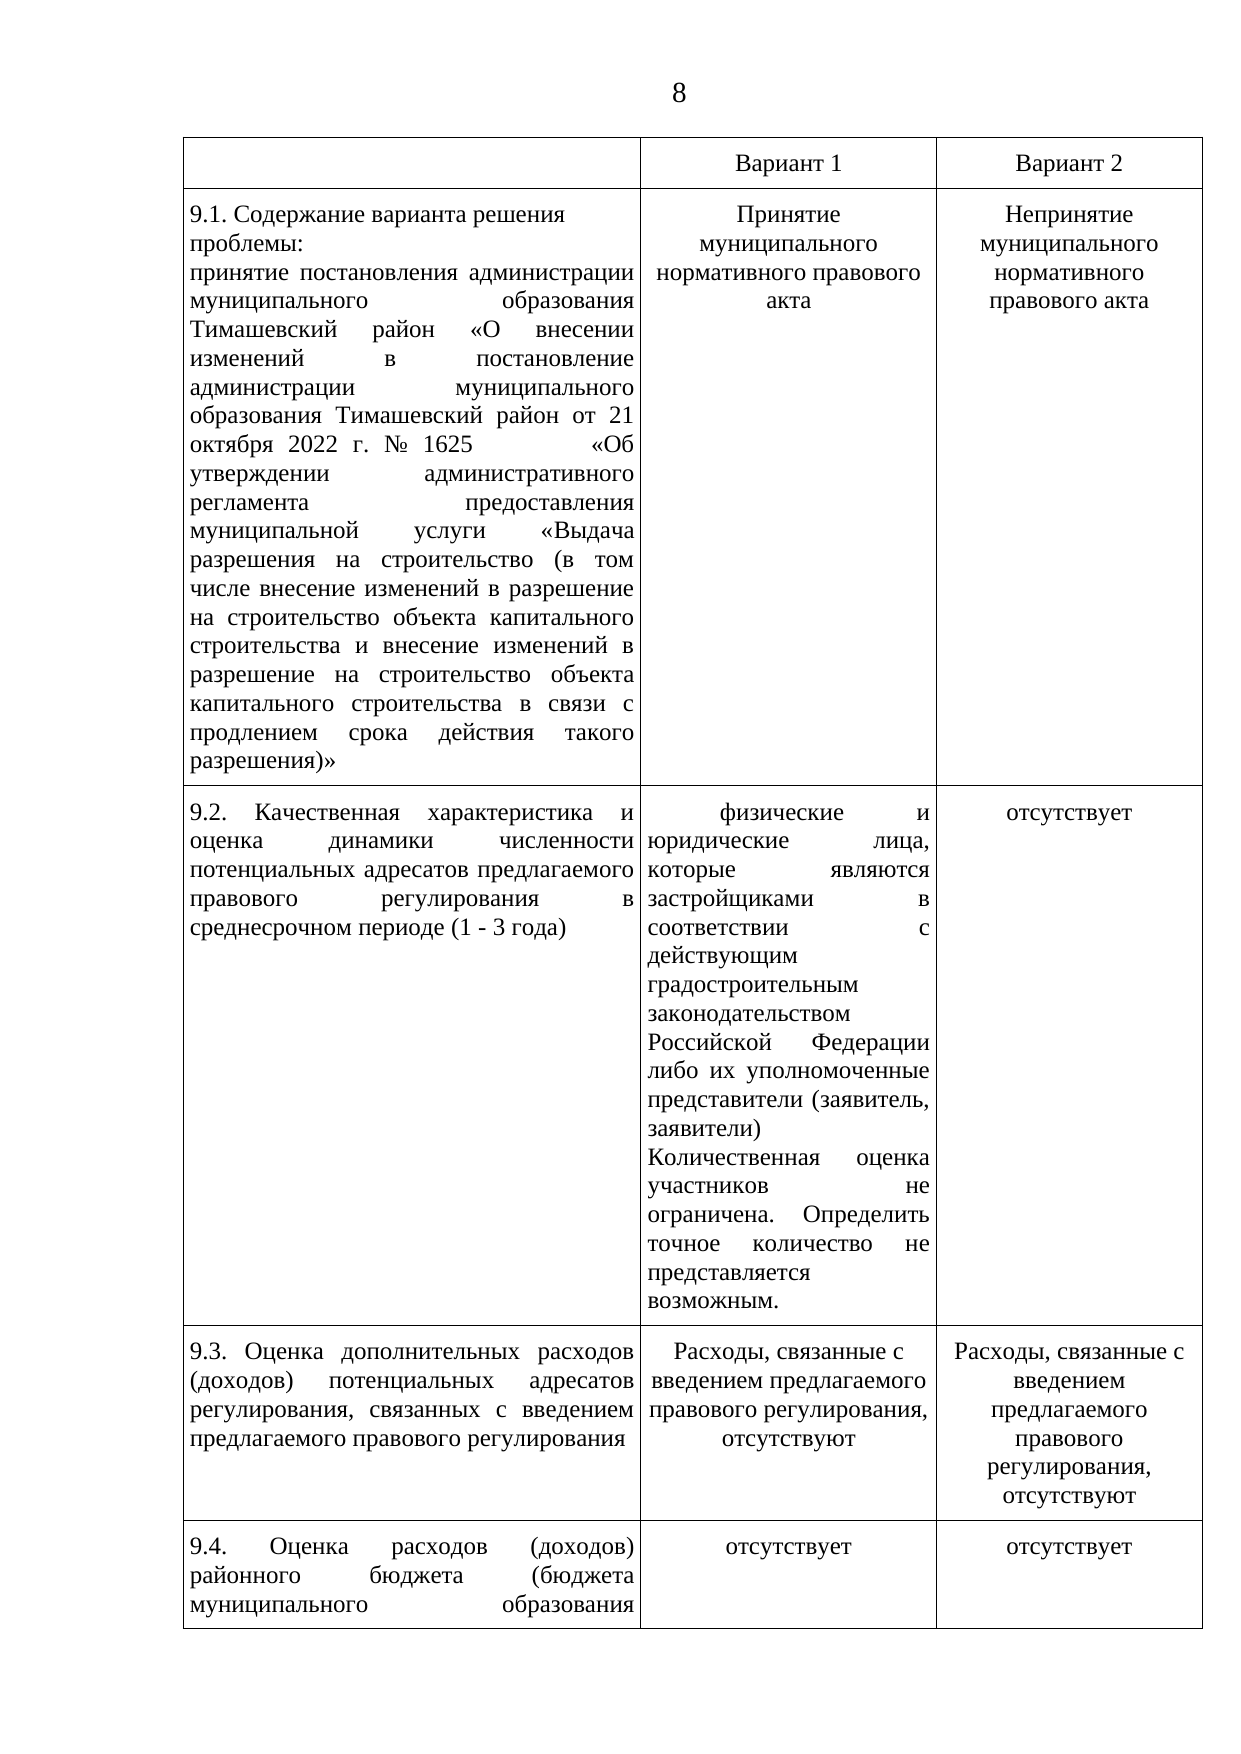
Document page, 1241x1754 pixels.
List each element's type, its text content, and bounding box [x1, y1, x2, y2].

table_header Вариант 2 [937, 138, 1202, 188]
table_header Вариант 1 [641, 138, 936, 188]
table_cell отсутствует [937, 786, 1202, 1325]
table_header [184, 138, 640, 188]
table_cell отсутствует [641, 1521, 936, 1628]
table_cell физические и юридические лица, которые являются застройщиками в соответствии с действующим градостроительным законодательством Российской Федерации либо их уполномоченные представители (заявитель, заявители) Количественная оценка участников не ограничена. Определить точное количество не представляется возможным. [641, 786, 936, 1325]
table_cell отсутствует [937, 1521, 1202, 1628]
table_cell 9.1. Содержание варианта решения проблемы: принятие постановления администрации муниципального образования Тимашевский район «О внесении изменений в постановление администрации муниципального образования Тимашевский район от 21 октября 2022 г. № 1625 «Об утверждении административного регламента предоставления муниципальной услуги «Выдача разрешения на строительство (в том числе внесение изменений в разрешение на строительство объекта капитального строительства и внесение изменений в разрешение на строительство объекта капитального строительства в связи с продлением срока действия такого разрешения)» [184, 189, 640, 785]
table_cell Принятие муниципального нормативного правового акта [641, 189, 936, 785]
table_cell Непринятие муниципального нормативного правового акта [937, 189, 1202, 785]
table_cell Расходы, связанные с введением предлагаемого правового регулирования, отсутствуют [937, 1326, 1202, 1519]
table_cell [184, 1521, 640, 1628]
table_cell 9.3. Оценка дополнительных расходов (доходов) потенциальных адресатов регулирования, связанных с введением предлагаемого правового регулирования [184, 1326, 640, 1519]
table_cell Расходы, связанные с введением предлагаемого правового регулирования, отсутствуют [641, 1326, 936, 1519]
table_cell 9.2. Качественная характеристика и оценка динамики численности потенциальных адресатов предлагаемого правового регулирования в среднесрочном периоде (1 - 3 года) [184, 786, 640, 1325]
